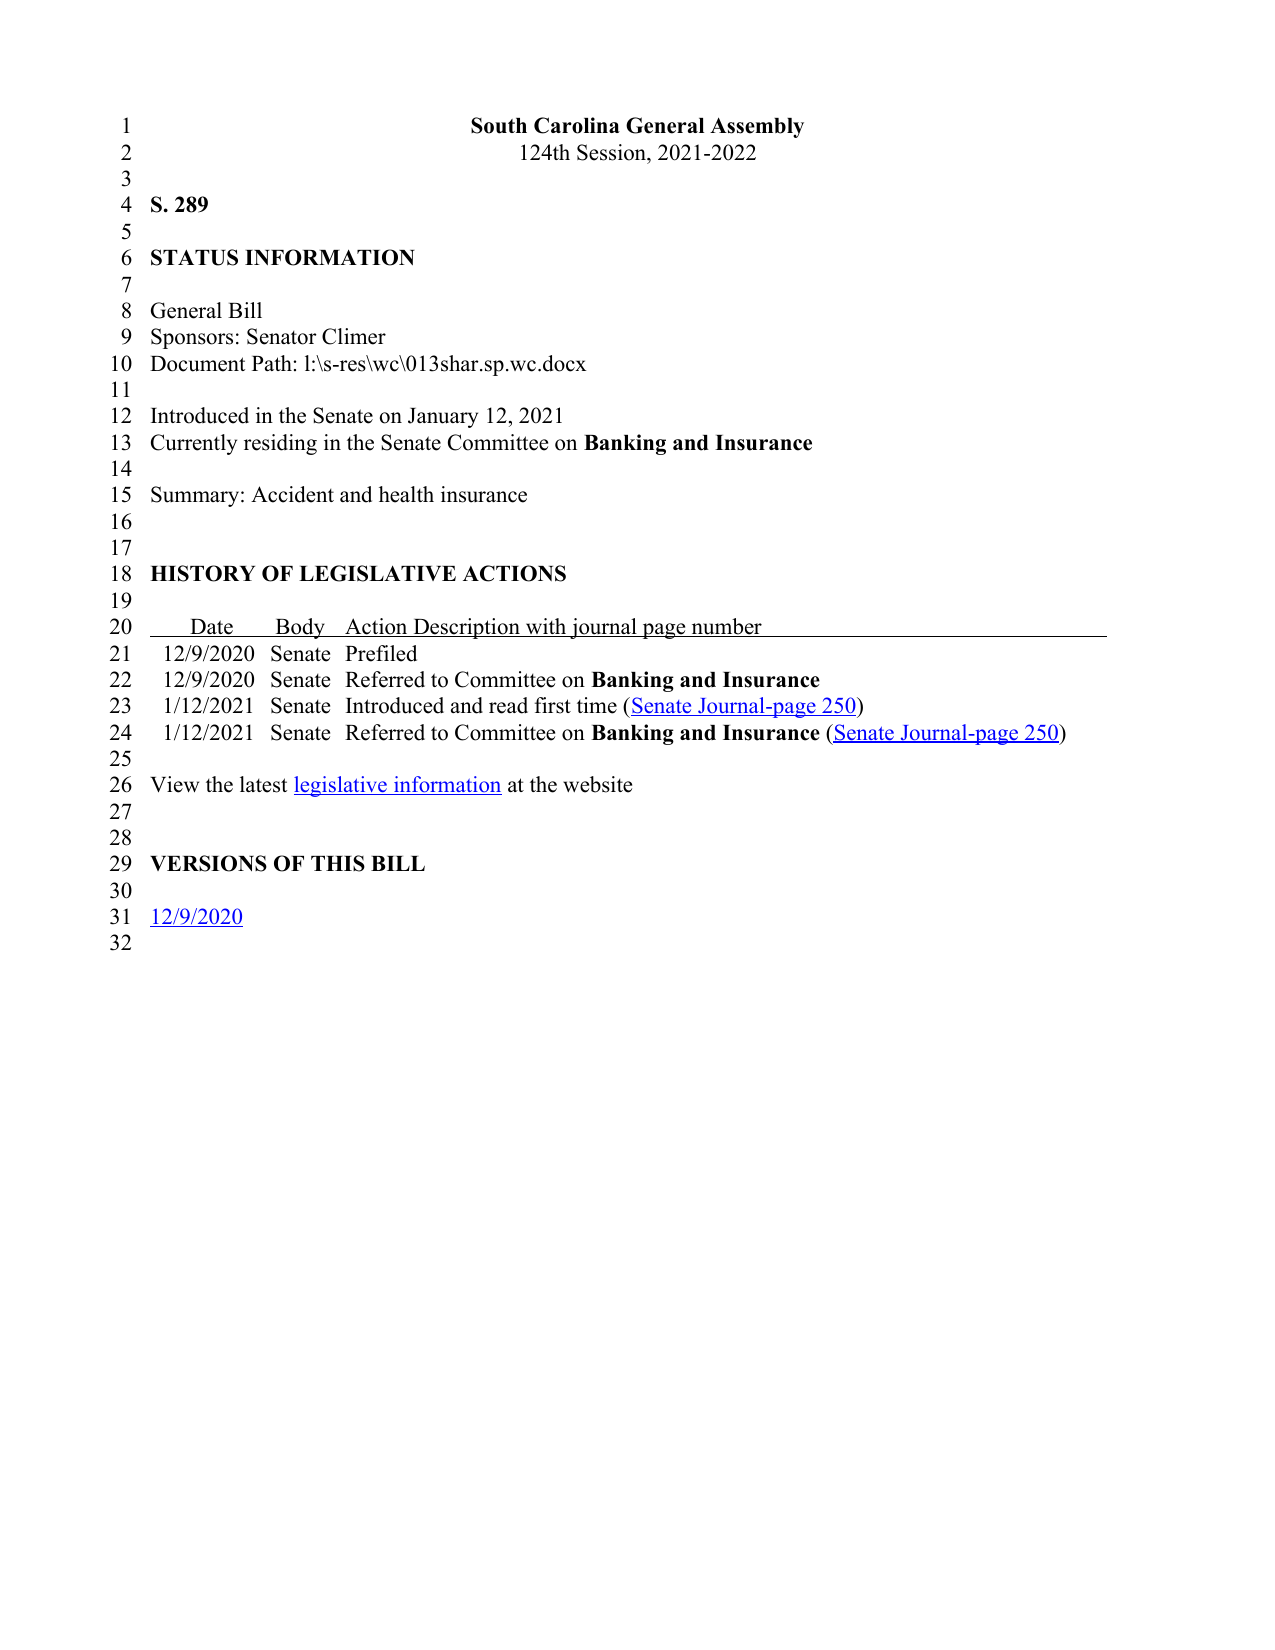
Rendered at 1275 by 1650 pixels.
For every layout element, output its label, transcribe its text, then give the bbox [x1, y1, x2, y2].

text View the latest legislative information at the website [150, 771, 1125, 798]
text 124th Session, 2021-2022 [150, 139, 1125, 165]
text Currently residing in the Senate Committee on Banking and Insurance [150, 429, 1125, 455]
text Sponsors: Senator Climer [150, 323, 1125, 350]
text 12/9/2020 Senate Referred to Committee on Banking and Insurance [150, 666, 1125, 692]
text Document Path: l:\s-res\wc\013shar.sp.wc.docx [150, 350, 1125, 376]
text STATUS INFORMATION [150, 244, 1125, 271]
text 12/9/2020 [150, 903, 1125, 929]
text 12/9/2020 Senate Prefiled [150, 639, 1125, 666]
text Introduced in the Senate on January 12, 2021 [150, 402, 1125, 429]
text VERSIONS OF THIS BILL [150, 850, 1125, 877]
text Date Body Action Description with journal page number [150, 613, 1125, 639]
text 1/12/2021 Senate Referred to Committee on Banking and Insurance (Senate Journal-page 250) [150, 719, 1125, 745]
text S. 289 [150, 192, 1125, 218]
text General Bill [150, 297, 1125, 323]
text 1/12/2021 Senate Introduced and read first time (Senate Journal-page 250) [150, 692, 1125, 719]
text HISTORY OF LEGISLATIVE ACTIONS [150, 561, 1125, 587]
text South Carolina General Assembly [150, 112, 1125, 139]
text Summary: Accident and health insurance [150, 481, 1125, 508]
